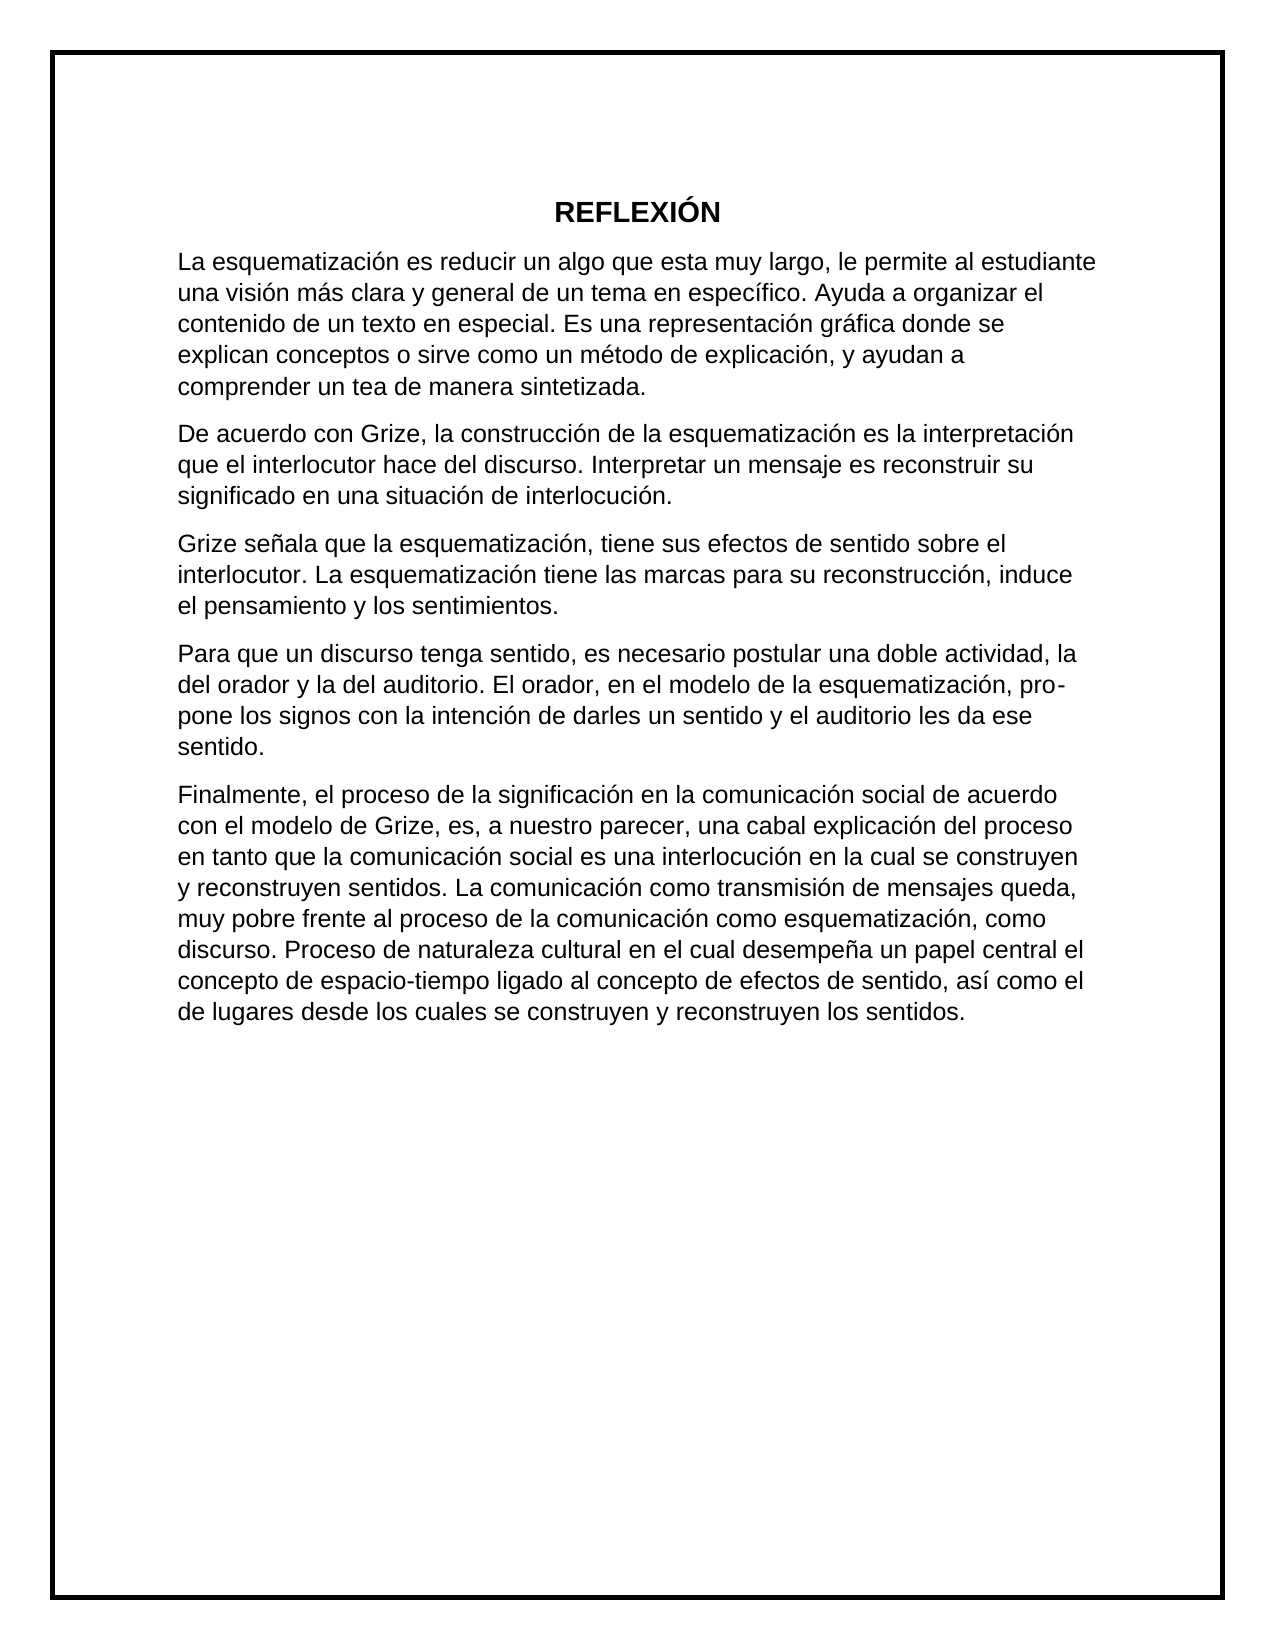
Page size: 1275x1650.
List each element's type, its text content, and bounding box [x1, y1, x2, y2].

text Grize señala que la esquematización, tiene sus efectos de sentido sobre el interlocutor. La esquematización tiene las marcas para su reconstrucción, induce el pensamiento y los sentimientos. [177, 529, 1098, 620]
text Finalmente, el proceso de la significación en la comunicación social de acuerdo con el modelo de Grize, es, a nuestro parecer, una cabal explicación del proceso en tanto que la comunicación social es una interlocución en la cual se construyen y reconstruyen sentidos. La comunicación como transmisión de mensajes queda, muy pobre frente al proceso de la comunicación como esquematización, como discurso. Proceso de naturaleza cultural en el cual desempeña un papel central el concepto de espacio-tiempo ligado al concepto de efectos de sentido, así como el de lugares desde los cuales se construyen y reconstruyen los sentidos. [177, 780, 1098, 1026]
text Para que un discurso tenga sentido, es necesario postular una doble actividad, la del orador y la del auditorio. El orador, en el modelo de la esquematización, pro­pone los signos con la intención de darles un sentido y el auditorio les da ese sentido. [177, 639, 1098, 761]
text REFLEXIÓN [177, 194, 1098, 228]
text De acuerdo con Grize, la construcción de la esquematización es la interpretación que el interlocutor hace del discurso. Interpretar un mensaje es reconstruir su significado en una situación de interlocución. [177, 419, 1098, 510]
text La esquematización es reducir un algo que esta muy largo, le permite al estudiante una visión más clara y general de un tema en específico. Ayuda a organizar el contenido de un texto en especial. Es una representación gráfica donde se explican conceptos o sirve como un método de explicación, y ayudan a comprender un tea de manera sintetizada. [177, 247, 1098, 400]
